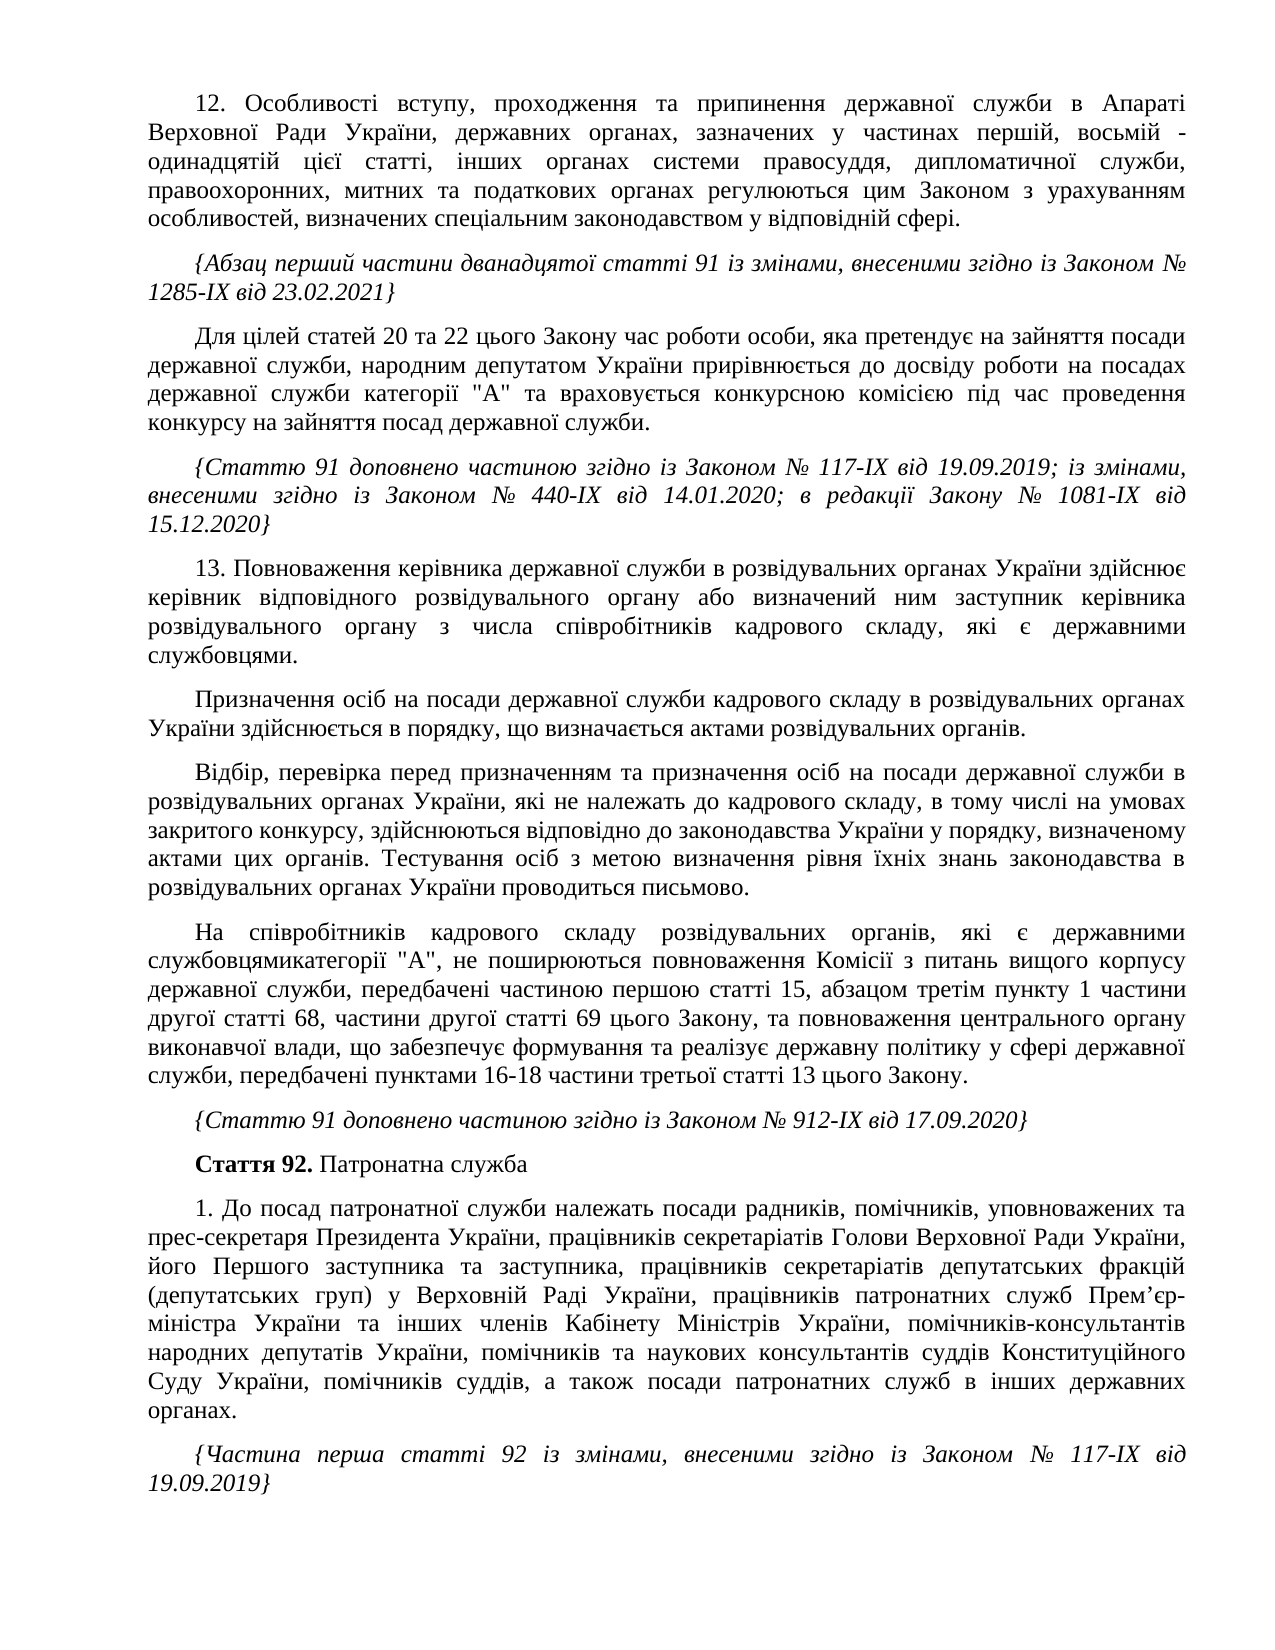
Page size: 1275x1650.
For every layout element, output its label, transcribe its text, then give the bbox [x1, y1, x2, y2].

text Відбір, перевірка перед призначенням та призначення осіб на посади державної служби в розвідувальних органах України, які не належать до кадрового складу, в тому числі на умовах закритого конкурсу, здійснюються відповідно до законодавства України у порядку, визначеному актами цих органів. Тестування осіб з метою визначення рівня їхніх знань законодавства в розвідувальних органах України проводиться письмово. [148, 757, 1186, 901]
text 12. Особливості вступу, проходження та припинення державної служби в Апараті Верховної Ради України, державних органах, зазначених у частинах першій, восьмій - одинадцятій цієї статті, інших органах системи правосуддя, дипломатичної служби, правоохоронних, митних та податкових органах регулюються цим Законом з урахуванням особливостей, визначених спеціальним законодавством у відповідній сфері. [148, 88, 1186, 232]
text 1. До посад патронатної служби належать посади радників, помічників, уповноважених та прес-секретаря Президента України, працівників секретаріатів Голови Верховної Ради України, його Першого заступника та заступника, працівників секретаріатів депутатських фракцій (депутатських груп) у Верховній Раді України, працівників патронатних служб Прем’єр-міністра України та інших членів Кабінету Міністрів України, помічників-консультантів народних депутатів України, помічників та наукових консультантів суддів Конституційного Суду України, помічників суддів, а також посади патронатних служб в інших державних органах. [148, 1193, 1186, 1423]
text {Статтю 91 доповнено частиною згідно із Законом № 912-IX від 17.09.2020} [148, 1105, 1186, 1133]
text {Частина перша статті 92 із змінами, внесеними згідно із Законом № 117-IX від 19.09.2019} [148, 1439, 1186, 1497]
text {Статтю 91 доповнено частиною згідно із Законом № 117-IX від 19.09.2019; із змінами, внесеними згідно із Законом № 440-IX від 14.01.2020; в редакції Закону № 1081-IX від 15.12.2020} [148, 452, 1186, 538]
text 13. Повноваження керівника державної служби в розвідувальних органах України здійснює керівник відповідного розвідувального органу або визначений ним заступник керівника розвідувального органу з числа співробітників кадрового складу, які є державними службовцями. [148, 553, 1186, 668]
text На співробітників кадрового складу розвідувальних органів, які є державними службовцямикатегорії "А", не поширюються повноваження Комісії з питань вищого корпусу державної служби, передбачені частиною першою статті 15, абзацом третім пункту 1 частини другої статті 68, частини другої статті 69 цього Закону, та повноваження центрального органу виконавчої влади, що забезпечує формування та реалізує державну політику у сфері державної служби, передбачені пунктами 16-18 частини третьої статті 13 цього Закону. [148, 917, 1186, 1089]
text {Абзац перший частини дванадцятої статті 91 із змінами, внесеними згідно із Законом № 1285-IX від 23.02.2021} [148, 248, 1186, 305]
text Стаття 92. Патронатна служба [148, 1149, 1186, 1178]
text Для цілей статей 20 та 22 цього Закону час роботи особи, яка претендує на зайняття посади державної служби, народним депутатом України прирівнюється до досвіду роботи на посадах державної служби категорії "А" та враховується конкурсною комісією під час проведення конкурсу на зайняття посад державної служби. [148, 321, 1186, 436]
text Призначення осіб на посади державної служби кадрового складу в розвідувальних органах України здійснюється в порядку, що визначається актами розвідувальних органів. [148, 684, 1186, 742]
